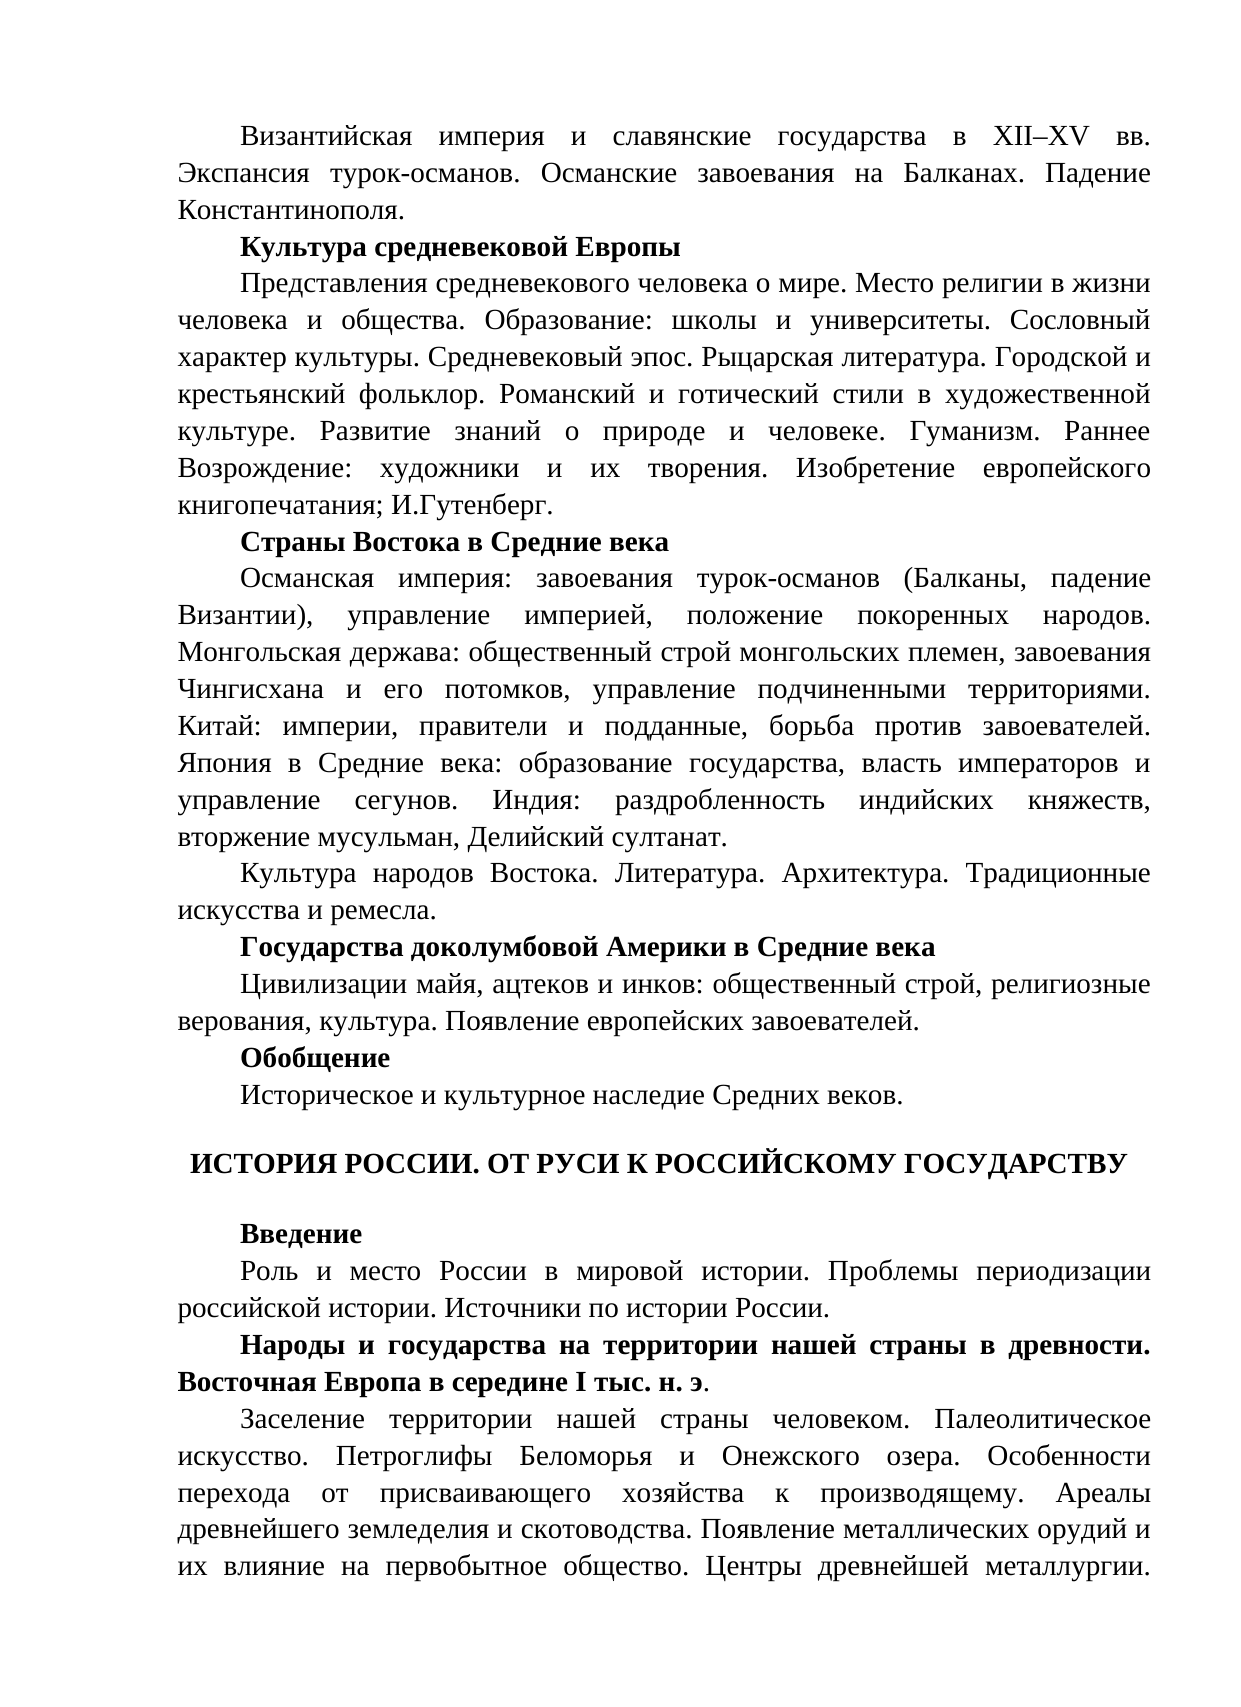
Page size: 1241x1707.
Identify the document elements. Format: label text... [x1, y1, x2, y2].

text Историческое и культурное наследие Средних веков. [177, 1077, 1152, 1110]
text Введение [177, 1217, 1152, 1250]
text Роль и место России в мировой истории. Проблемы периодизации российской истории. Источники по истории России. [177, 1253, 1152, 1324]
text Османская империя: завоевания турок-османов (Балканы, падение Византии), управление империей, положение покоренных народов. Монгольская держава: общественный строй монгольских племен, завоевания Чингисхана и его потомков, управление подчиненными территориями. Китай: империи, правители и подданные, борьба против завоевателей. Япония в Средние века: образование государства, власть императоров и управление сегунов. Индия: раздробленность индийских княжеств, вторжение мусульман, Делийский султанат. [177, 561, 1152, 852]
text Византийская империя и славянские государства в ХII–ХV вв. Экспансия турок-османов. Османские завоевания на Балканах. Падение Константинополя. [177, 118, 1152, 225]
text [177, 1401, 1152, 1582]
text Страны Востока в Средние века [177, 524, 1152, 557]
text ИСТОРИЯ РОССИИ. ОТ РУСИ К РОССИЙСКОМУ ГОСУДАРСТВУ [190, 1146, 1152, 1179]
text Цивилизации майя, ацтеков и инков: общественный строй, религиозные верования, культура. Появление европейских завоевателей. [177, 966, 1152, 1037]
text Государства доколумбовой Америки в Средние века [177, 929, 1152, 963]
text Народы и государства на территории нашей страны в древности. Восточная Европа в середине I тыс. н. э. [177, 1327, 1152, 1398]
text Обобщение [177, 1040, 1152, 1073]
text Представления средневекового человека о мире. Место религии в жизни человека и общества. Образование: школы и университеты. Сословный характер культуры. Средневековый эпос. Рыцарская литература. Городской и крестьянский фольклор. Романский и готический стили в художественной культуре. Развитие знаний о природе и человеке. Гуманизм. Раннее Возрождение: художники и их творения. Изобретение европейского книгопечатания; И.Гутенберг. [177, 266, 1152, 520]
text Культура народов Востока. Литература. Архитектура. Традиционные искусства и ремесла. [177, 856, 1152, 926]
text Культура средневековой Европы [177, 229, 1152, 262]
